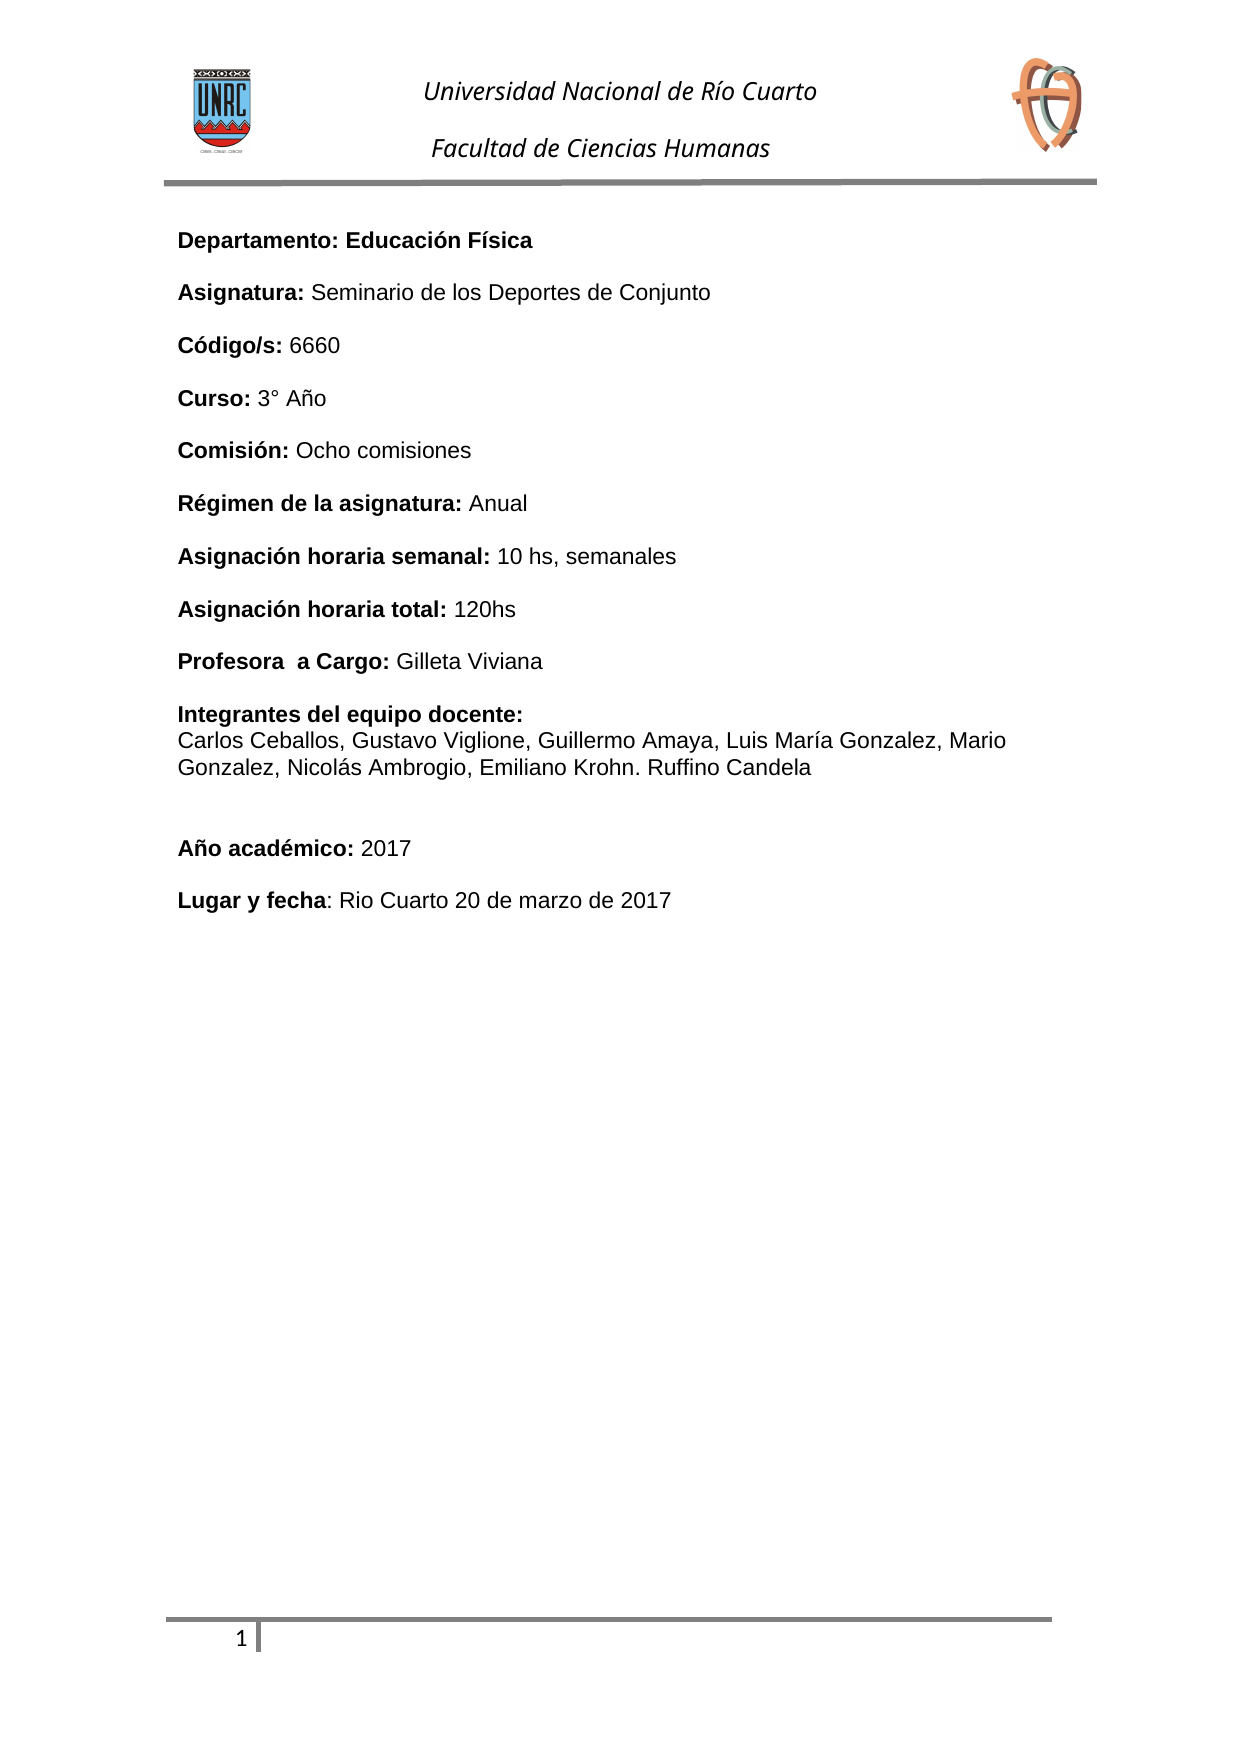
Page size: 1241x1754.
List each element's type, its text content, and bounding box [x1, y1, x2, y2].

text Integrantes del equipo docente: [177, 701, 1063, 727]
picture [193, 69, 251, 153]
text Curso: 3° Año [177, 385, 1063, 411]
text Carlos Ceballos, Gustavo Viglione, Guillermo Amaya, Luis María Gonzalez, Mario Gonzalez, Nicolás Ambrogio, Emiliano Krohn. Ruffino Candela [177, 727, 1063, 780]
text Profesora a Cargo: Gilleta Viviana [177, 648, 1063, 675]
text Año académico: 2017 [177, 834, 1063, 861]
text Asignación horaria total: 120hs [177, 596, 1063, 622]
text Código/s: 6660 [177, 332, 1063, 358]
picture [1011, 58, 1082, 152]
text Lugar y fecha: Rio Cuarto 20 de marzo de 2017 [177, 887, 1063, 913]
text Comisión: Ocho comisiones [177, 437, 1063, 464]
text Régimen de la asignatura: Anual [177, 490, 1063, 517]
text Asignatura: Seminario de los Deportes de Conjunto [177, 279, 1063, 306]
text Asignación horaria semanal: 10 hs, semanales [177, 543, 1063, 569]
text Departamento: Educación Física [177, 227, 1063, 253]
